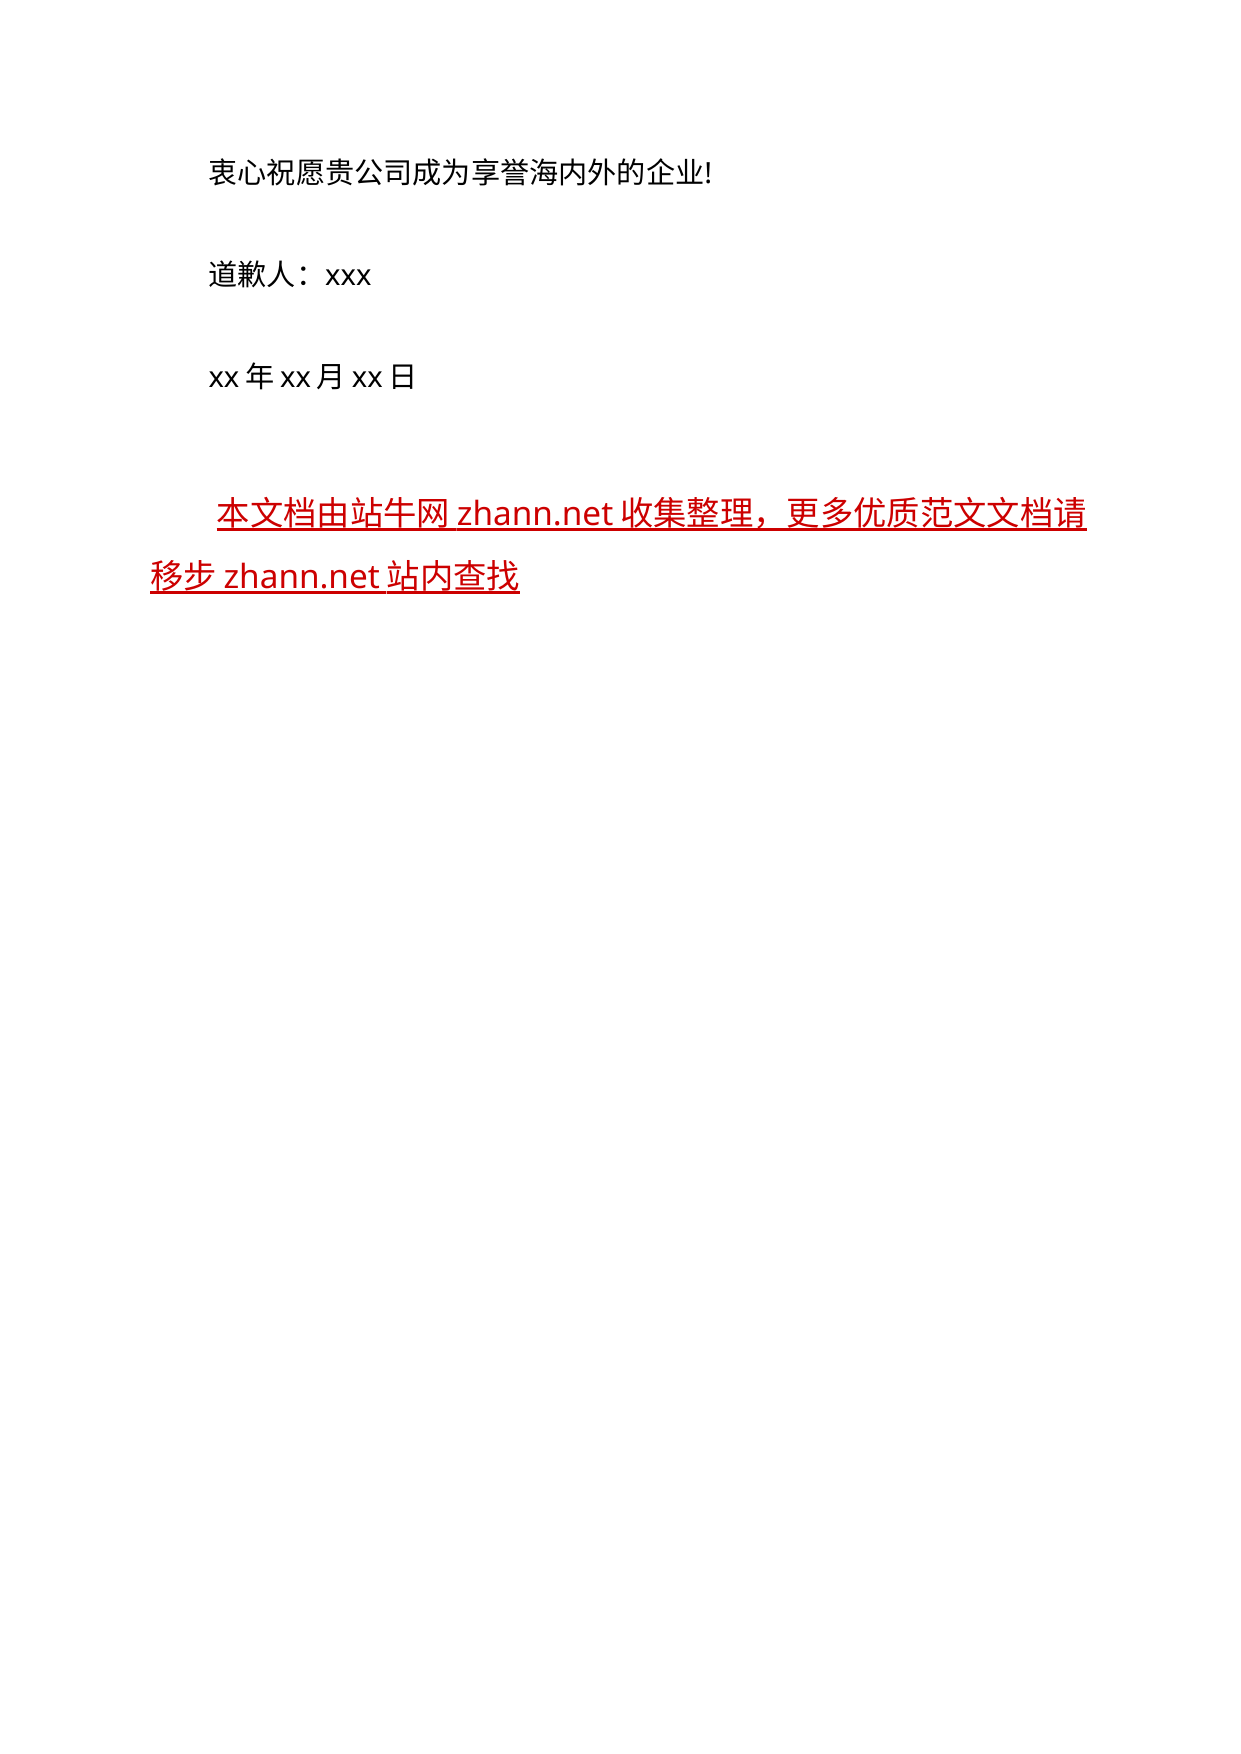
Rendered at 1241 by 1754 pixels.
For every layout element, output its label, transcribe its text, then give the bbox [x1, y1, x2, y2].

text 本文档由站牛网zhann.net收集整理，更多优质范文文档请移步zhann.net站内查找 [150, 487, 1090, 598]
text 衷心祝愿贵公司成为享誉海内外的企业! [150, 150, 1090, 192]
text 道歉人：xxx [150, 252, 1090, 294]
text xx年xx月xx日 [150, 354, 1090, 396]
